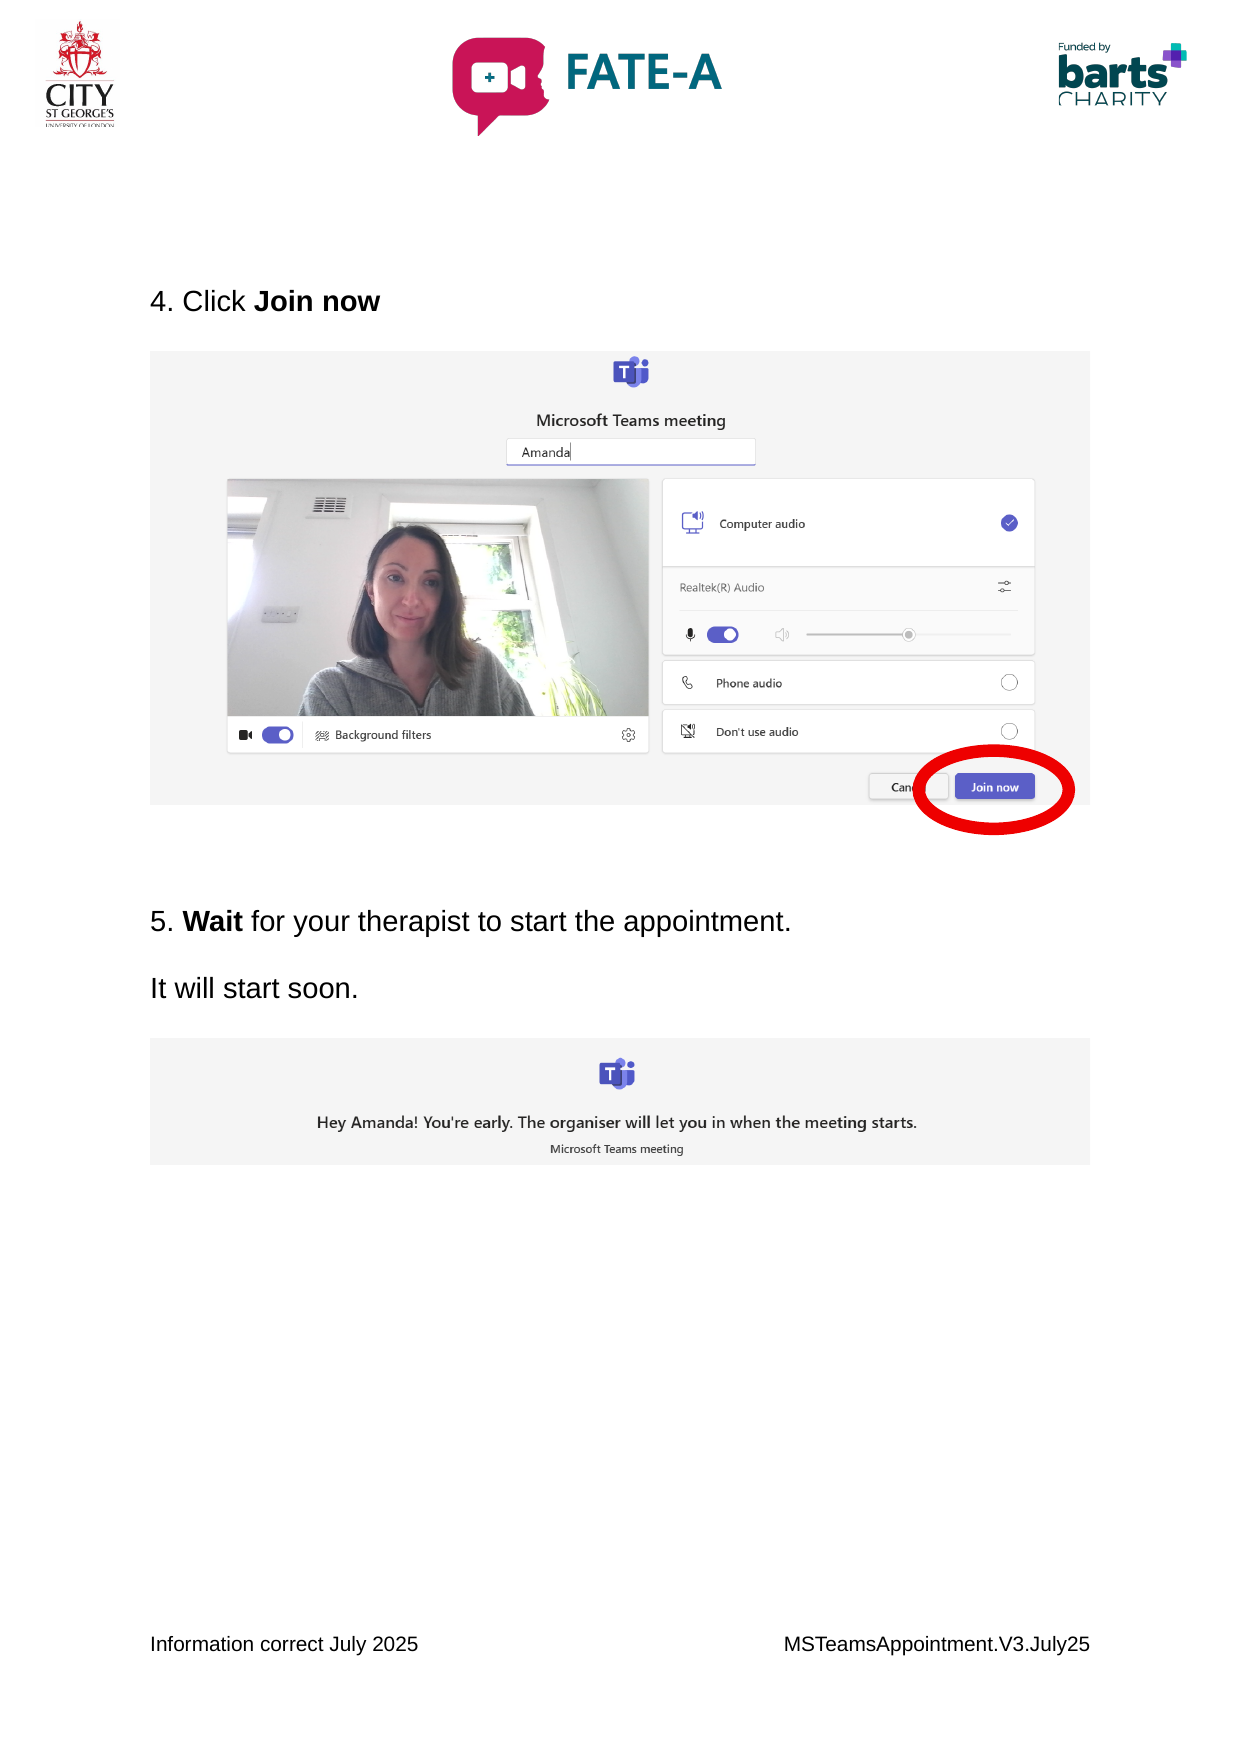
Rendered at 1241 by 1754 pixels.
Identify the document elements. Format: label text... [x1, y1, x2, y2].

picture [150, 351, 1091, 805]
picture [926, 757, 1062, 805]
text 4. Click Join now [150, 284, 1090, 317]
picture [35, 19, 120, 126]
text It will start soon. [150, 971, 1090, 1005]
text 5. Wait for your therapist to start the appointment. [150, 904, 1090, 938]
picture [150, 1038, 1091, 1165]
picture [435, 20, 737, 139]
picture [1058, 42, 1187, 106]
